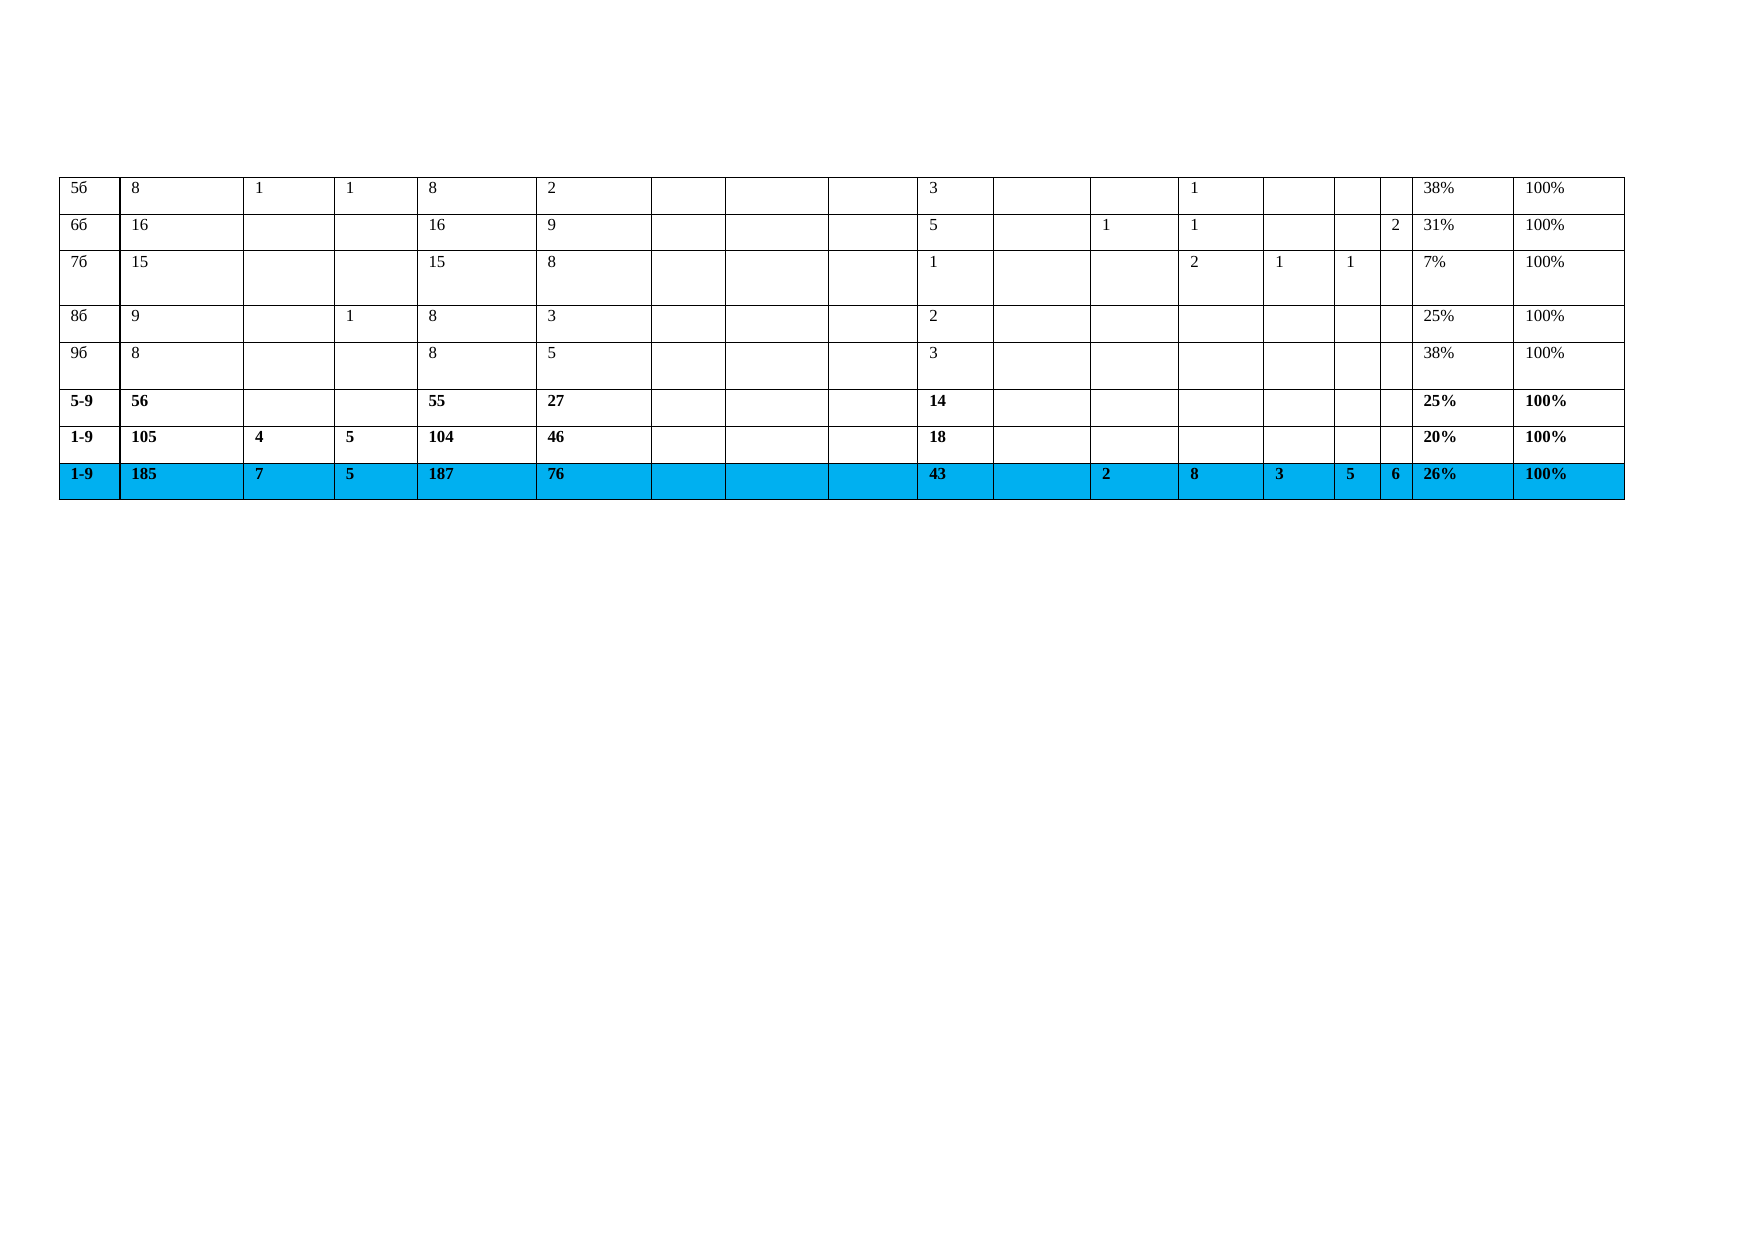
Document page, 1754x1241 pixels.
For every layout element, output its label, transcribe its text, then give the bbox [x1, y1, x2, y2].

table_cell [335, 343, 417, 389]
table_cell [829, 178, 917, 214]
table_cell [1264, 178, 1334, 214]
table_cell 31% [1413, 215, 1513, 250]
table_cell [1335, 343, 1380, 389]
table_cell [829, 251, 917, 305]
table_cell [652, 251, 725, 305]
table_cell 9 [537, 215, 651, 250]
table_cell [335, 215, 417, 250]
table_cell 1 [1091, 215, 1178, 250]
table_cell 27 [537, 390, 651, 426]
table_cell 5 [335, 427, 417, 462]
table_cell [652, 343, 725, 389]
table_cell 5 [537, 343, 651, 389]
table_cell [1179, 390, 1263, 426]
table_cell 100% [1514, 427, 1624, 462]
table_cell 185 [121, 464, 243, 499]
table_cell 8б [60, 306, 119, 342]
table_cell 8 [418, 306, 536, 342]
table_cell 3 [1264, 464, 1334, 499]
table_cell 1 [1179, 178, 1263, 214]
table_cell [829, 464, 917, 499]
table_cell [829, 215, 917, 250]
table_cell 1 [335, 178, 417, 214]
table_cell [244, 251, 334, 305]
table_cell [652, 427, 725, 462]
table_cell [1179, 306, 1263, 342]
table_cell 15 [418, 251, 536, 305]
table_cell 1 [918, 251, 993, 305]
table_cell [1335, 215, 1380, 250]
table_cell 5 [918, 215, 993, 250]
table_cell [1091, 251, 1178, 305]
table_cell [1091, 306, 1178, 342]
table_cell [994, 464, 1090, 499]
table_cell [1179, 427, 1263, 462]
table_cell [244, 343, 334, 389]
table_cell [1381, 427, 1412, 462]
table_cell 43 [918, 464, 993, 499]
table_cell [652, 464, 725, 499]
table_cell [726, 427, 828, 462]
table_cell 1 [335, 306, 417, 342]
table_cell 8 [418, 178, 536, 214]
table_cell [244, 390, 334, 426]
table_cell 3 [537, 306, 651, 342]
table_cell [1179, 343, 1263, 389]
table_cell 8 [121, 178, 243, 214]
table_cell 7б [60, 251, 119, 305]
table_cell 100% [1514, 390, 1624, 426]
table_cell 3 [918, 343, 993, 389]
table_cell 2 [918, 306, 993, 342]
table_cell 187 [418, 464, 536, 499]
table_cell [829, 390, 917, 426]
table_cell [244, 306, 334, 342]
table_cell 100% [1514, 343, 1624, 389]
table_cell [1381, 390, 1412, 426]
table_cell 6б [60, 215, 119, 250]
table_cell 1 [244, 178, 334, 214]
table_cell [726, 215, 828, 250]
table_cell [829, 306, 917, 342]
table_cell 100% [1514, 178, 1624, 214]
table_cell [1335, 427, 1380, 462]
table_cell [1381, 306, 1412, 342]
table_cell 20% [1413, 427, 1513, 462]
table_cell 5 [1335, 464, 1380, 499]
table_cell [994, 178, 1090, 214]
table_cell 5-9 [60, 390, 119, 426]
table_cell 6 [1381, 464, 1412, 499]
table_cell [726, 464, 828, 499]
table_cell [994, 343, 1090, 389]
table_cell 2 [1091, 464, 1178, 499]
table_cell 8 [121, 343, 243, 389]
table_cell 8 [537, 251, 651, 305]
table_cell [1091, 178, 1178, 214]
table_cell [335, 251, 417, 305]
table_cell [1264, 343, 1334, 389]
table_cell [994, 390, 1090, 426]
table_cell 2 [1179, 251, 1263, 305]
table_cell [994, 251, 1090, 305]
table_cell [335, 390, 417, 426]
table_cell [726, 306, 828, 342]
table_cell 76 [537, 464, 651, 499]
table_cell [726, 178, 828, 214]
table_cell 14 [918, 390, 993, 426]
table_cell [1381, 178, 1412, 214]
table_cell 1-9 [60, 427, 119, 462]
table_cell 18 [918, 427, 993, 462]
table_cell 46 [537, 427, 651, 462]
table_cell 25% [1413, 390, 1513, 426]
table_cell [1264, 306, 1334, 342]
table_cell 38% [1413, 178, 1513, 214]
table_cell [726, 390, 828, 426]
table_cell 1-9 [60, 464, 119, 499]
table_cell 8 [1179, 464, 1263, 499]
table_cell 38% [1413, 343, 1513, 389]
table_cell [652, 178, 725, 214]
table_cell [652, 215, 725, 250]
table_cell 3 [918, 178, 993, 214]
table_cell 7% [1413, 251, 1513, 305]
table_cell 100% [1514, 215, 1624, 250]
table_cell [994, 215, 1090, 250]
table_cell [1381, 251, 1412, 305]
table_cell 16 [418, 215, 536, 250]
table_cell [1264, 390, 1334, 426]
table_cell 55 [418, 390, 536, 426]
table_cell 1 [1179, 215, 1263, 250]
table_cell [1091, 427, 1178, 462]
table_cell [1264, 215, 1334, 250]
table_cell 100% [1514, 306, 1624, 342]
table_cell [1335, 306, 1380, 342]
table_cell 9 [121, 306, 243, 342]
table_cell 4 [244, 427, 334, 462]
table_cell [994, 427, 1090, 462]
table_cell [1381, 343, 1412, 389]
table_cell [244, 215, 334, 250]
table_cell [726, 251, 828, 305]
table_cell 26% [1413, 464, 1513, 499]
table_cell 25% [1413, 306, 1513, 342]
table_cell [1091, 343, 1178, 389]
table_cell [994, 306, 1090, 342]
table_cell 56 [121, 390, 243, 426]
table_cell 7 [244, 464, 334, 499]
table_cell 15 [121, 251, 243, 305]
table_cell [652, 306, 725, 342]
table_cell [652, 390, 725, 426]
table_cell 100% [1514, 251, 1624, 305]
table_cell [829, 343, 917, 389]
table_cell 100% [1514, 464, 1624, 499]
table_cell 104 [418, 427, 536, 462]
table_cell 9б [60, 343, 119, 389]
table_cell 105 [121, 427, 243, 462]
table_cell [1335, 390, 1380, 426]
table_cell 2 [1381, 215, 1412, 250]
table_cell 1 [1264, 251, 1334, 305]
table_cell [1335, 178, 1380, 214]
table_cell [829, 427, 917, 462]
table_cell [1264, 427, 1334, 462]
table_cell 1 [1335, 251, 1380, 305]
table_cell 2 [537, 178, 651, 214]
table_cell 5 [335, 464, 417, 499]
table_cell [726, 343, 828, 389]
table_cell [1091, 390, 1178, 426]
table_cell 16 [121, 215, 243, 250]
table_cell 5б [60, 178, 119, 214]
table_cell 8 [418, 343, 536, 389]
